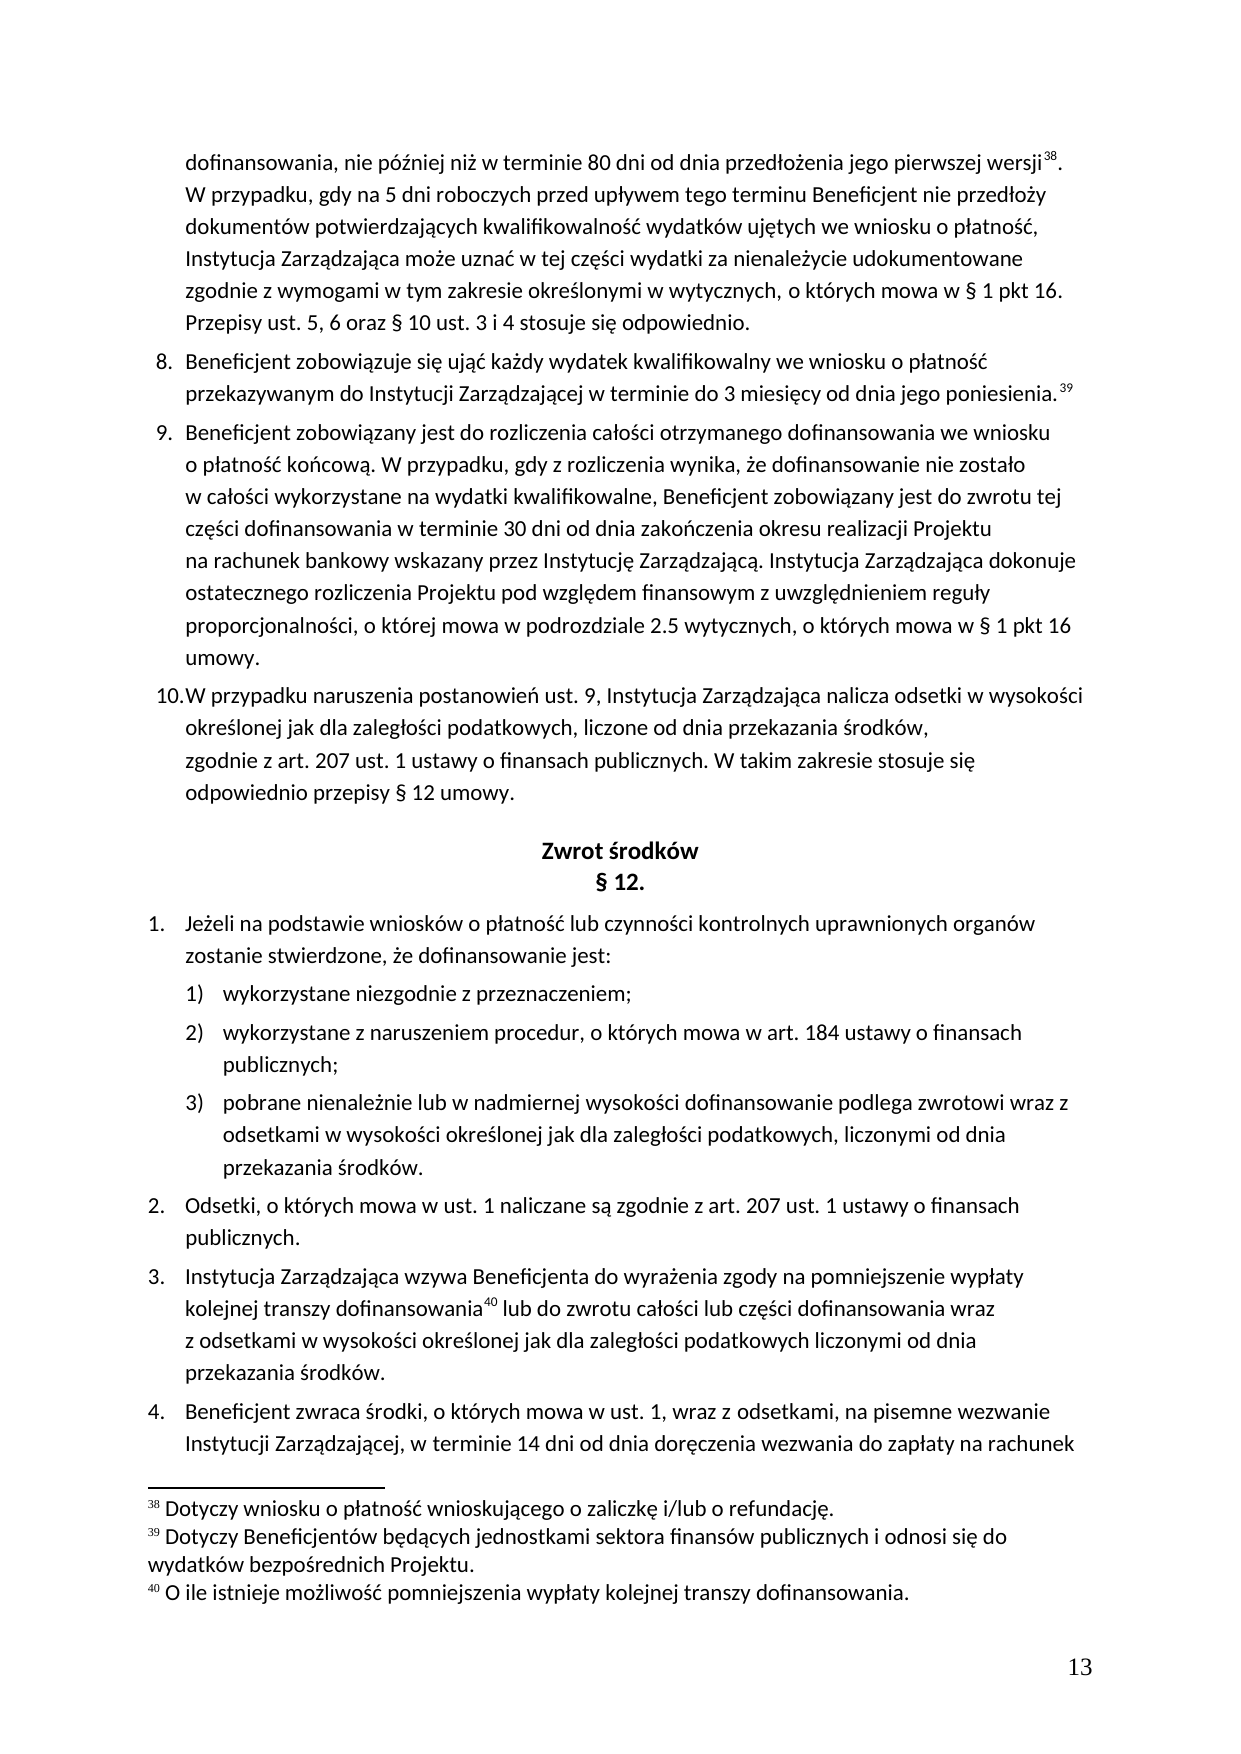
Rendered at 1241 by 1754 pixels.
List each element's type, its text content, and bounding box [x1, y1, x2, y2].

list pobrane nienależnie lub w nadmiernej wysokości dofinansowanie podlega zwrotowi wraz z odsetkami w wysokości określonej jak dla zaległości podatkowych, liczonymi od dnia przekazania środków. [185, 1088, 1093, 1181]
list Beneficjent zobowiązuje się ująć każdy wydatek kwalifikowalny we wniosku o płatność przekazywanym do Instytucji Zarządzającej w terminie do 3 miesięcy od dnia jego poniesienia. [156, 347, 1093, 407]
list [148, 1397, 1093, 1457]
list Beneficjent zobowiązany jest do rozliczenia całości otrzymanego dofinansowania we wniosku o płatność końcową. W przypadku, gdy z rozliczenia wynika, że dofinansowanie nie zostało w całości wykorzystane na wydatki kwalifikowalne, Beneficjent zobowiązany jest do zwrotu tej części dofinansowania w terminie 30 dni od dnia zakończenia okresu realizacji Projektu na rachunek bankowy wskazany przez Instytucję Zarządzającą. Instytucja Zarządzająca dokonuje ostatecznego rozliczenia Projektu pod względem finansowym z uwzględnieniem reguły proporcjonalności, o której mowa w podrozdziale 2.5 wytycznych, o których mowa w § 1 pkt 16 umowy. [156, 418, 1093, 671]
list W przypadku naruszenia postanowień ust. 9, Instytucja Zarządzająca nalicza odsetki w wysokości określonej jak dla zaległości podatkowych, liczone od dnia przekazania środków, zgodnie z art. 207 ust. 1 ustawy o finansach publicznych. W takim zakresie stosuje się odpowiednio przepisy § 12 umowy. [156, 681, 1093, 806]
list wykorzystane niezgodnie z przeznaczeniem; [185, 979, 1093, 1007]
subtitle Zwrot środków § 12. [148, 835, 1093, 896]
list Odsetki, o których mowa w ust. 1 naliczane są zgodnie z art. 207 ust. 1 ustawy o finansach publicznych. [148, 1191, 1093, 1251]
list wykorzystane z naruszeniem procedur, o których mowa w art. 184 ustawy o finansach publicznych; [185, 1018, 1093, 1078]
list Jeżeli na podstawie wniosków o płatność lub czynności kontrolnych uprawnionych organów zostanie stwierdzone, że dofinansowanie jest: [148, 909, 1093, 969]
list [148, 148, 1093, 337]
list Instytucja Zarządzająca wzywa Beneficjenta do wyrażenia zgody na pomniejszenie wypłaty kolejnej transzy dofinansowania lub do zwrotu całości lub części dofinansowania wraz z odsetkami w wysokości określonej jak dla zaległości podatkowych liczonymi od dnia przekazania środków. [148, 1262, 1093, 1386]
